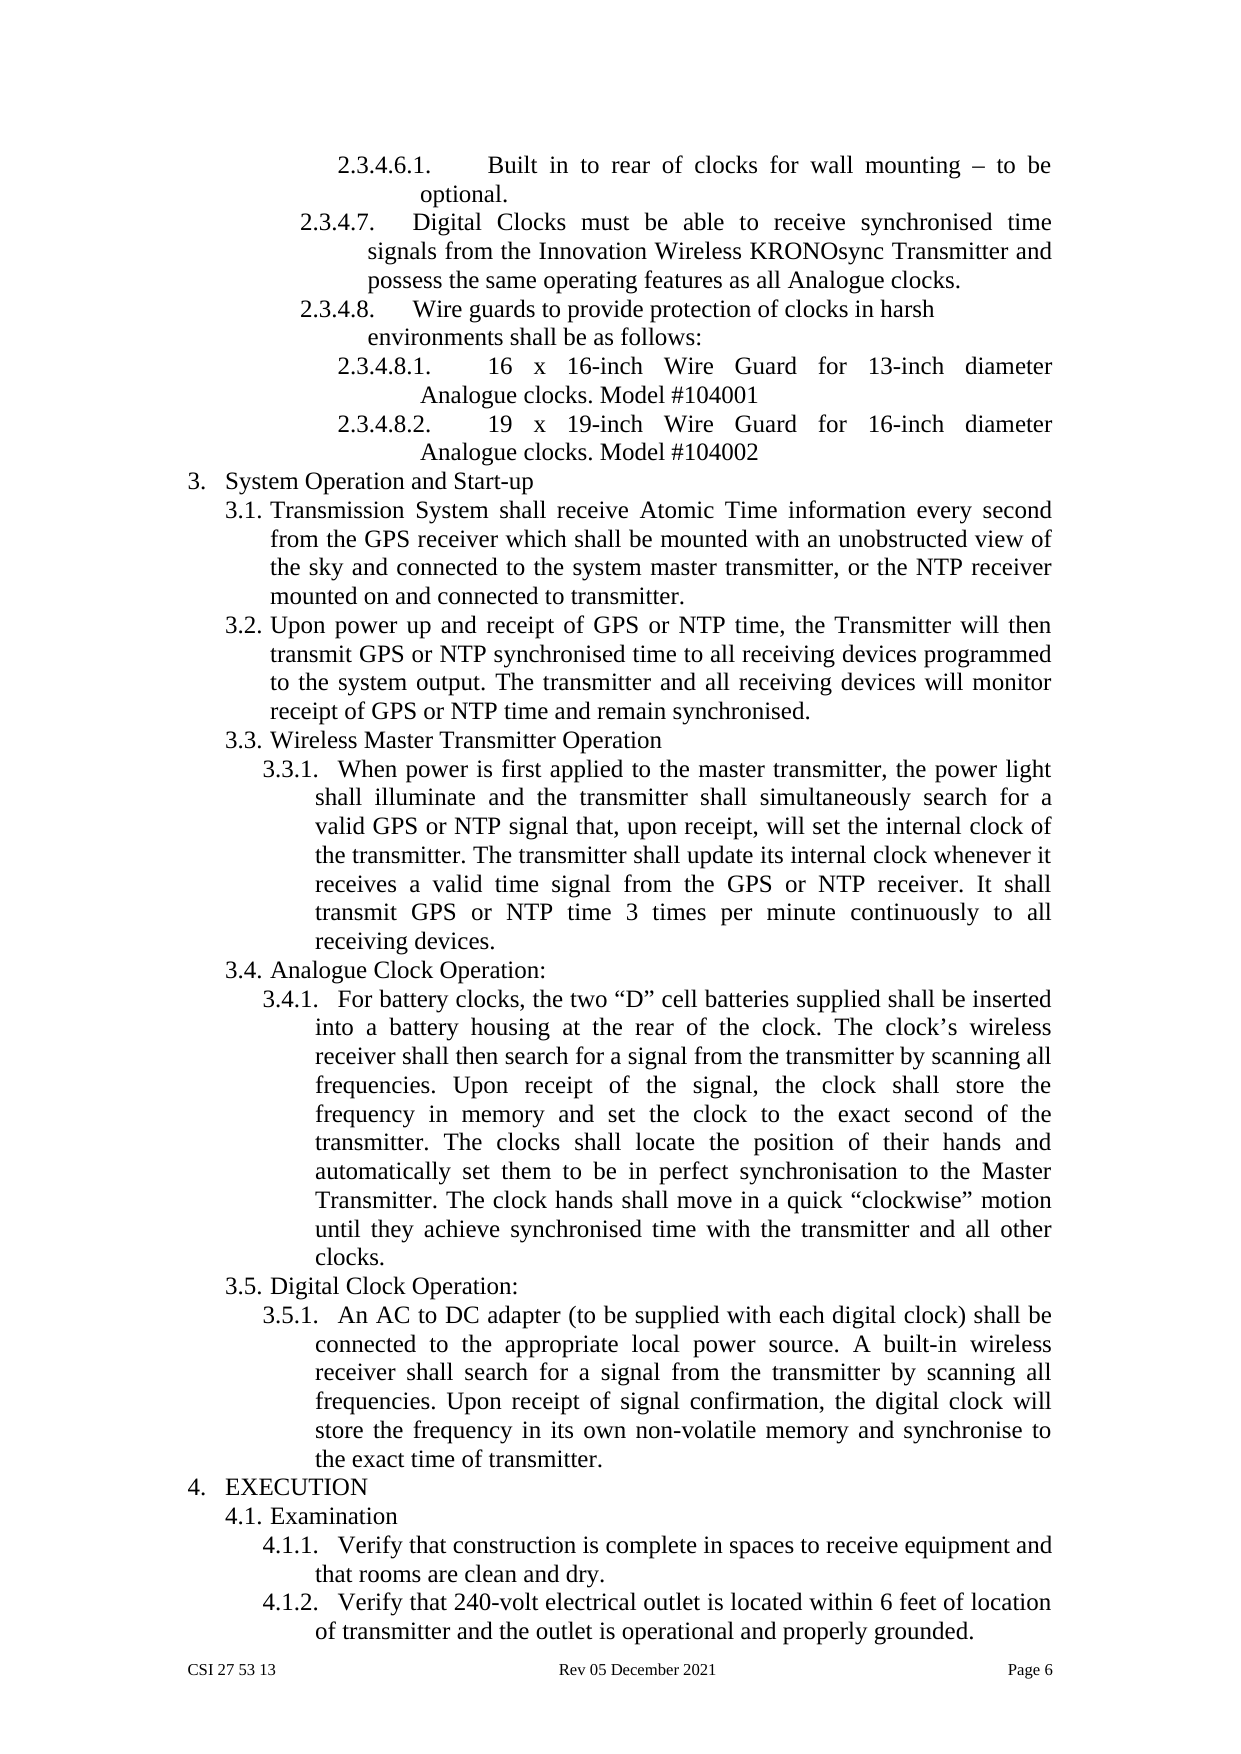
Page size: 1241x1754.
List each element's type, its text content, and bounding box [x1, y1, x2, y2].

list Transmission System shall receive Atomic Time information every second from the GPS receiver which shall be mounted with an unobstructed view of the sky and connected to the system master transmitter, or the NTP receiver mounted on and connected to transmitter. [225, 495, 1053, 610]
list Upon power up and receipt of GPS or NTP time, the Transmitter will then transmit GPS or NTP synchronised time to all receiving devices programmed to the system output. The transmitter and all receiving devices will monitor receipt of GPS or NTP time and remain synchronised. [225, 610, 1053, 725]
list Built in to rear of clocks for wall mounting – to be optional. [337, 150, 1053, 207]
list Wire guards to provide protection of clocks in harsh environments shall be as follows: [300, 294, 1053, 351]
list Analogue Clock Operation: [225, 955, 1053, 984]
list Digital Clocks must be able to receive synchronised time signals from the Innovation Wireless KRONOsync Transmitter and possess the same operating features as all Analogue clocks. [300, 207, 1053, 294]
list Digital Clock Operation: [225, 1271, 1053, 1300]
list 19 x 19-inch Wire Guard for 16-inch diameter Analogue clocks. Model #104002 [337, 409, 1053, 466]
list When power is first applied to the master transmitter, the power light shall illuminate and the transmitter shall simultaneously search for a valid GPS or NTP signal that, upon receipt, will set the internal clock of the transmitter. The transmitter shall update its internal clock whenever it receives a valid time signal from the GPS or NTP receiver. It shall transmit GPS or NTP time 3 times per minute continuously to all receiving devices. [262, 754, 1053, 955]
list An AC to DC adapter (to be supplied with each digital clock) shall be connected to the appropriate local power source. A built-in wireless receiver shall search for a signal from the transmitter by scanning all frequencies. Upon receipt of signal confirmation, the digital clock will store the frequency in its own non-volatile memory and synchronise to the exact time of transmitter. [262, 1300, 1053, 1472]
list 16 x 16-inch Wire Guard for 13-inch diameter Analogue clocks. Model #104001 [337, 351, 1053, 409]
list Verify that construction is complete in spaces to receive equipment and that rooms are clean and dry. [262, 1530, 1053, 1587]
list Wireless Master Transmitter Operation [225, 725, 1053, 754]
list System Operation and Start-up [187, 466, 1053, 495]
list EXECUTION [187, 1472, 1053, 1501]
list Examination [225, 1501, 1053, 1530]
list Verify that 240-volt electrical outlet is located within 6 feet of location of transmitter and the outlet is operational and properly grounded. [262, 1587, 1053, 1645]
list For battery clocks, the two “D” cell batteries supplied shall be inserted into a battery housing at the rear of the clock. The clock’s wireless receiver shall then search for a signal from the transmitter by scanning all frequencies. Upon receipt of the signal, the clock shall store the frequency in memory and set the clock to the exact second of the transmitter. The clocks shall locate the position of their hands and automatically set them to be in perfect synchronisation to the Master Transmitter. The clock hands shall move in a quick “clockwise” motion until they achieve synchronised time with the transmitter and all other clocks. [262, 984, 1053, 1271]
